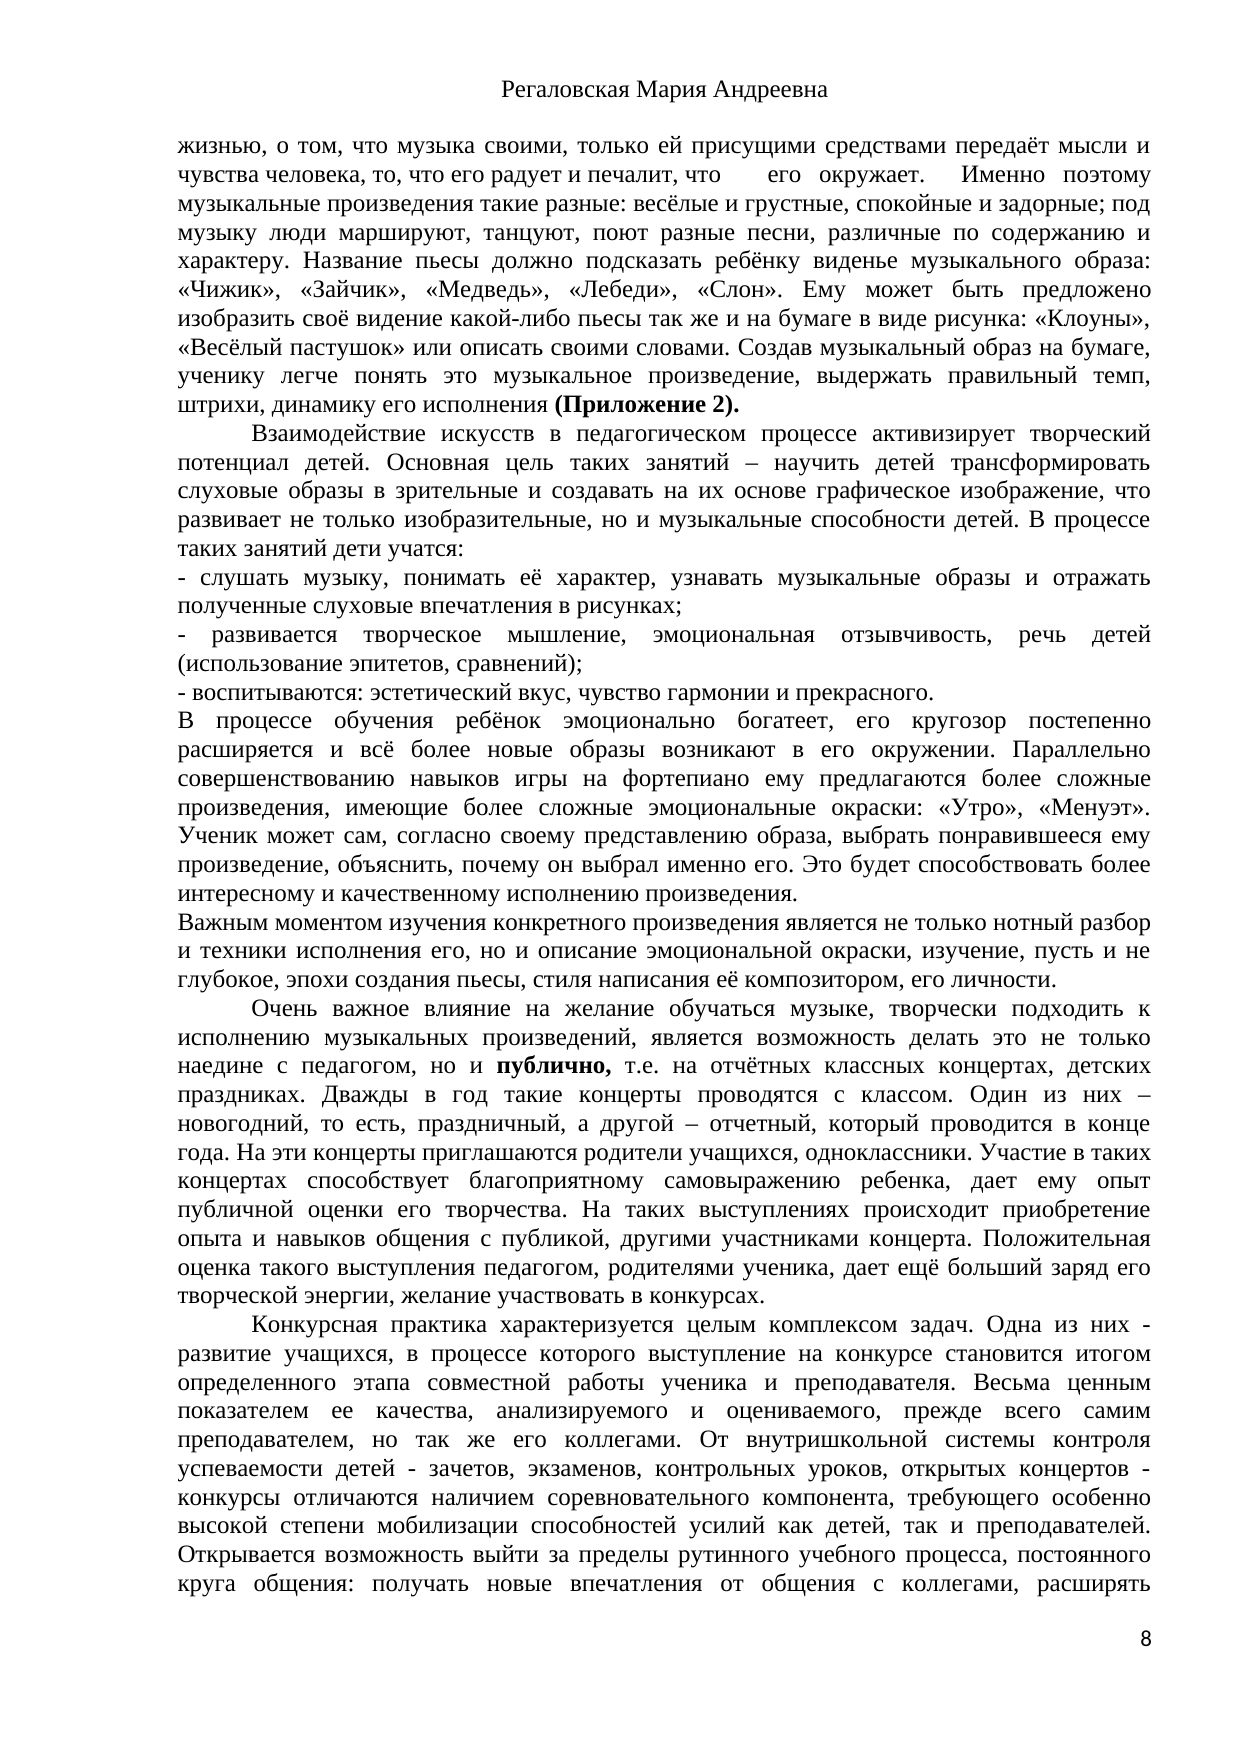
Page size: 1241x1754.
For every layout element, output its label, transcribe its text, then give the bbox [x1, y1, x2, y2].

text - воспитываются: эстетический вкус, чувство гармонии и прекрасного. [177, 677, 1152, 706]
text - развивается творческое мышление, эмоциональная отзывчивость, речь детей (использование эпитетов, сравнений); [177, 619, 1152, 677]
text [177, 1309, 1152, 1597]
text Важным моментом изучения конкретного произведения является не только нотный разбор и техники исполнения его, но и описание эмоциональной окраски, изучение, пусть и не глубокое, эпохи создания пьесы, стиля написания её композитором, его личности. [177, 907, 1152, 993]
text - слушать музыку, понимать её характер, узнавать музыкальные образы и отражать полученные слуховые впечатления в рисунках; [177, 562, 1152, 619]
text Взаимодействие искусств в педагогическом процессе активизирует творческий потенциал детей. Основная цель таких занятий – научить детей трансформировать слуховые образы в зрительные и создавать на их основе графическое изображение, что развивает не только изобразительные, но и музыкальные способности детей. В процессе таких занятий дети учатся: [177, 418, 1152, 562]
text Очень важное влияние на желание обучаться музыке, творчески подходить к исполнению музыкальных произведений, является возможность делать это не только наедине с педагогом, но и публично, т.е. на отчётных классных концертах, детских праздниках. Дважды в год такие концерты проводятся с классом. Один из них – новогодний, то есть, праздничный, а другой – отчетный, который проводится в конце года. На эти концерты приглашаются родители учащихся, одноклассники. Участие в таких концертах способствует благоприятному самовыражению ребенка, дает ему опыт публичной оценки его творчества. На таких выступлениях происходит приобретение опыта и навыков общения с публикой, другими участниками концерта. Положительная оценка такого выступления педагогом, родителями ученика, дает ещё больший заряд его творческой энергии, желание участвовать в конкурсах. [177, 993, 1152, 1309]
text В процессе обучения ребёнок эмоционально богатеет, его кругозор постепенно расширяется и всё более новые образы возникают в его окружении. Параллельно совершенствованию навыков игры на фортепиано ему предлагаются более сложные произведения, имеющие более сложные эмоциональные окраски: «Утро», «Менуэт». Ученик может сам, согласно своему представлению образа, выбрать понравившееся ему произведение, объяснить, почему он выбрал именно его. Это будет способствовать более интересному и качественному исполнению произведения. [177, 706, 1152, 907]
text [177, 131, 1152, 418]
